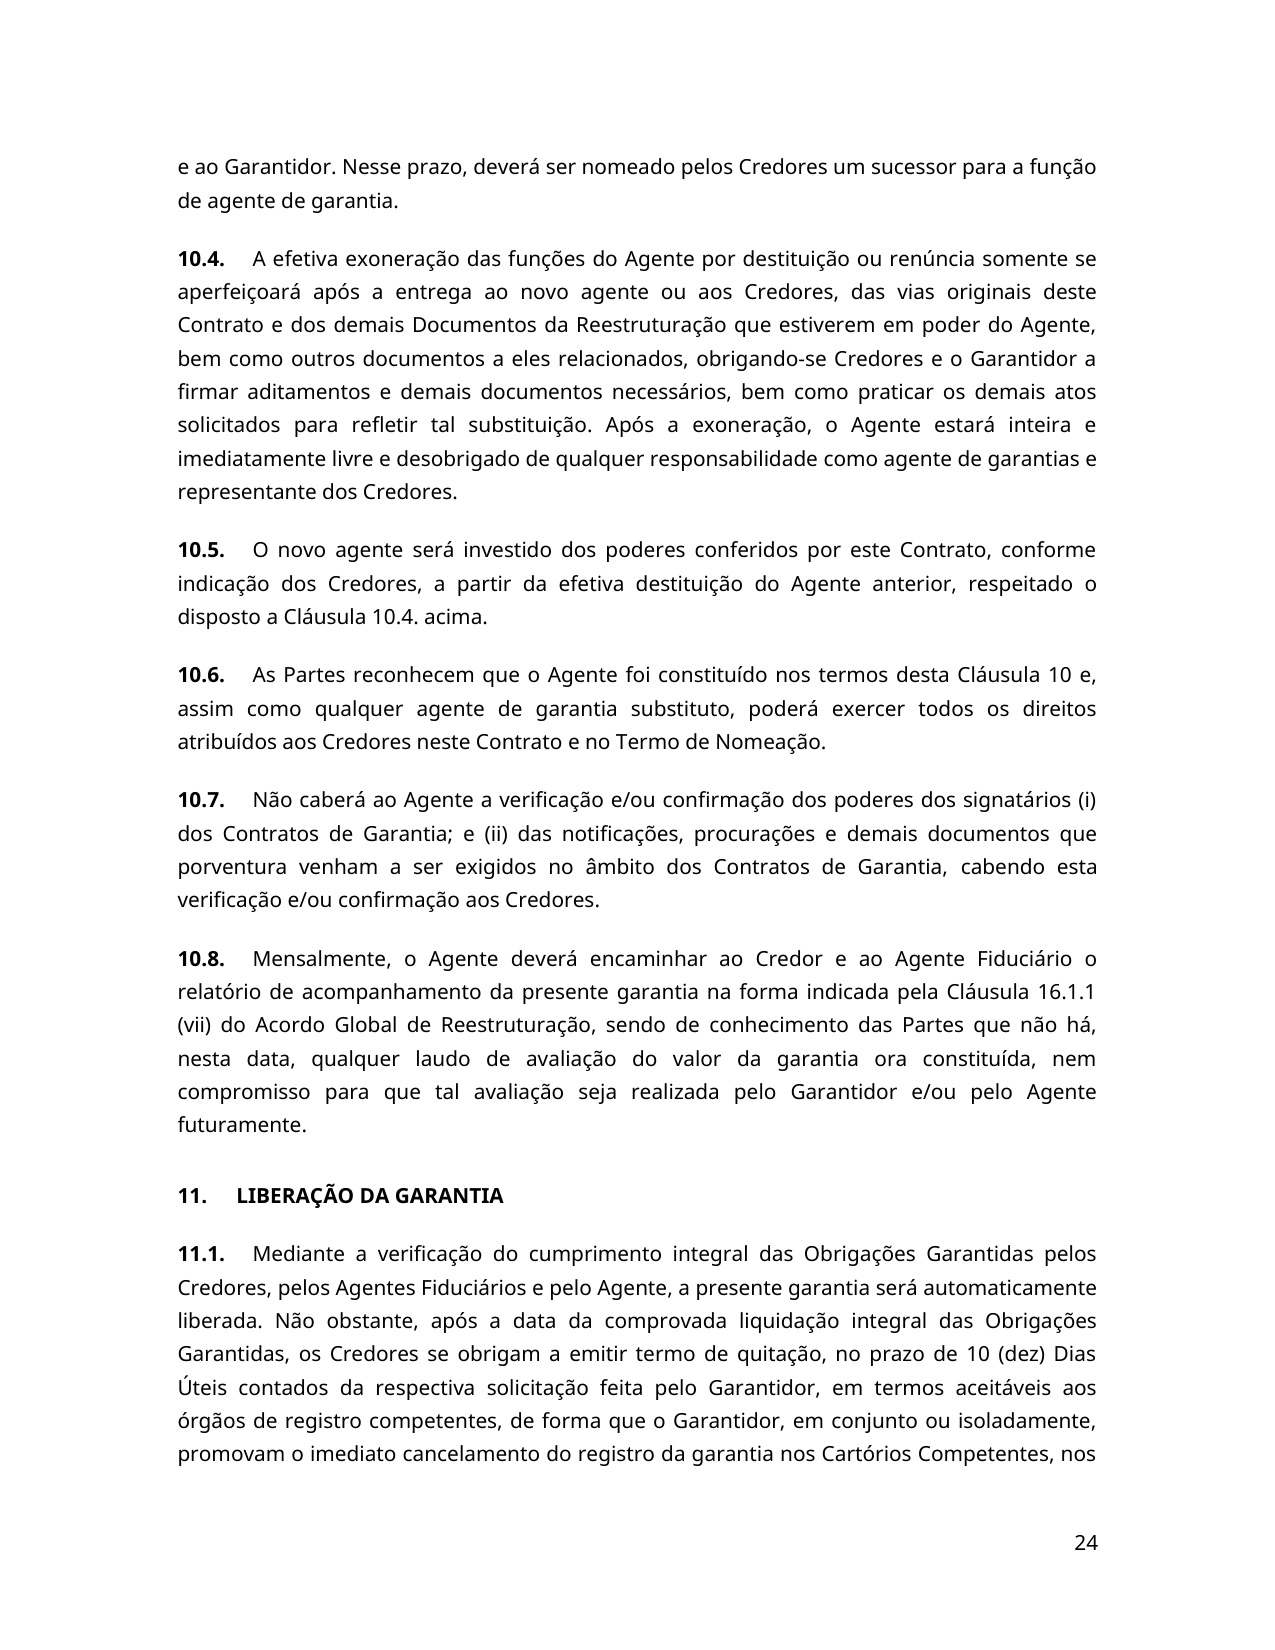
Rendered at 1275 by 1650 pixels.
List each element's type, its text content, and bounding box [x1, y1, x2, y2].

text Não caberá ao Agente a verificação e/ou confirmação dos poderes dos signatários (i) dos Contratos de Garantia; e (ii) das notificações, procurações e demais documentos que porventura venham a ser exigidos no âmbito dos Contratos de Garantia, cabendo esta verificação e/ou confirmação aos Credores. [177, 781, 1098, 914]
text A efetiva exoneração das funções do Agente por destituição ou renúncia somente se aperfeiçoará após a entrega ao novo agente ou aos Credores, das vias originais deste Contrato e dos demais Documentos da Reestruturação que estiverem em poder do Agente, bem como outros documentos a eles relacionados, obrigando-se Credores e o Garantidor a firmar aditamentos e demais documentos necessários, bem como praticar os demais atos solicitados para refletir tal substituição. Após a exoneração, o Agente estará inteira e imediatamente livre e desobrigado de qualquer responsabilidade como agente de garantias e representante dos Credores. [177, 239, 1098, 506]
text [177, 1235, 1098, 1468]
subtitle LIBERAÇÃO DA GARANTIA [177, 1177, 1098, 1210]
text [177, 148, 1098, 214]
text As Partes reconhecem que o Agente foi constituído nos termos desta Cláusula 10 e, assim como qualquer agente de garantia substituto, poderá exercer todos os direitos atribuídos aos Credores neste Contrato e no Termo de Nomeação. [177, 656, 1098, 756]
text Mensalmente, o Agente deverá encaminhar ao Credor e ao Agente Fiduciário o relatório de acompanhamento da presente garantia na forma indicada pela Cláusula 16.1.1 (vii) do Acordo Global de Reestruturação, sendo de conhecimento das Partes que não há, nesta data, qualquer laudo de avaliação do valor da garantia ora constituída, nem compromisso para que tal avaliação seja realizada pelo Garantidor e/ou pelo Agente futuramente. [177, 939, 1098, 1139]
text O novo agente será investido dos poderes conferidos por este Contrato, conforme indicação dos Credores, a partir da efetiva destituição do Agente anterior, respeitado o disposto a Cláusula 10.4. acima. [177, 531, 1098, 631]
